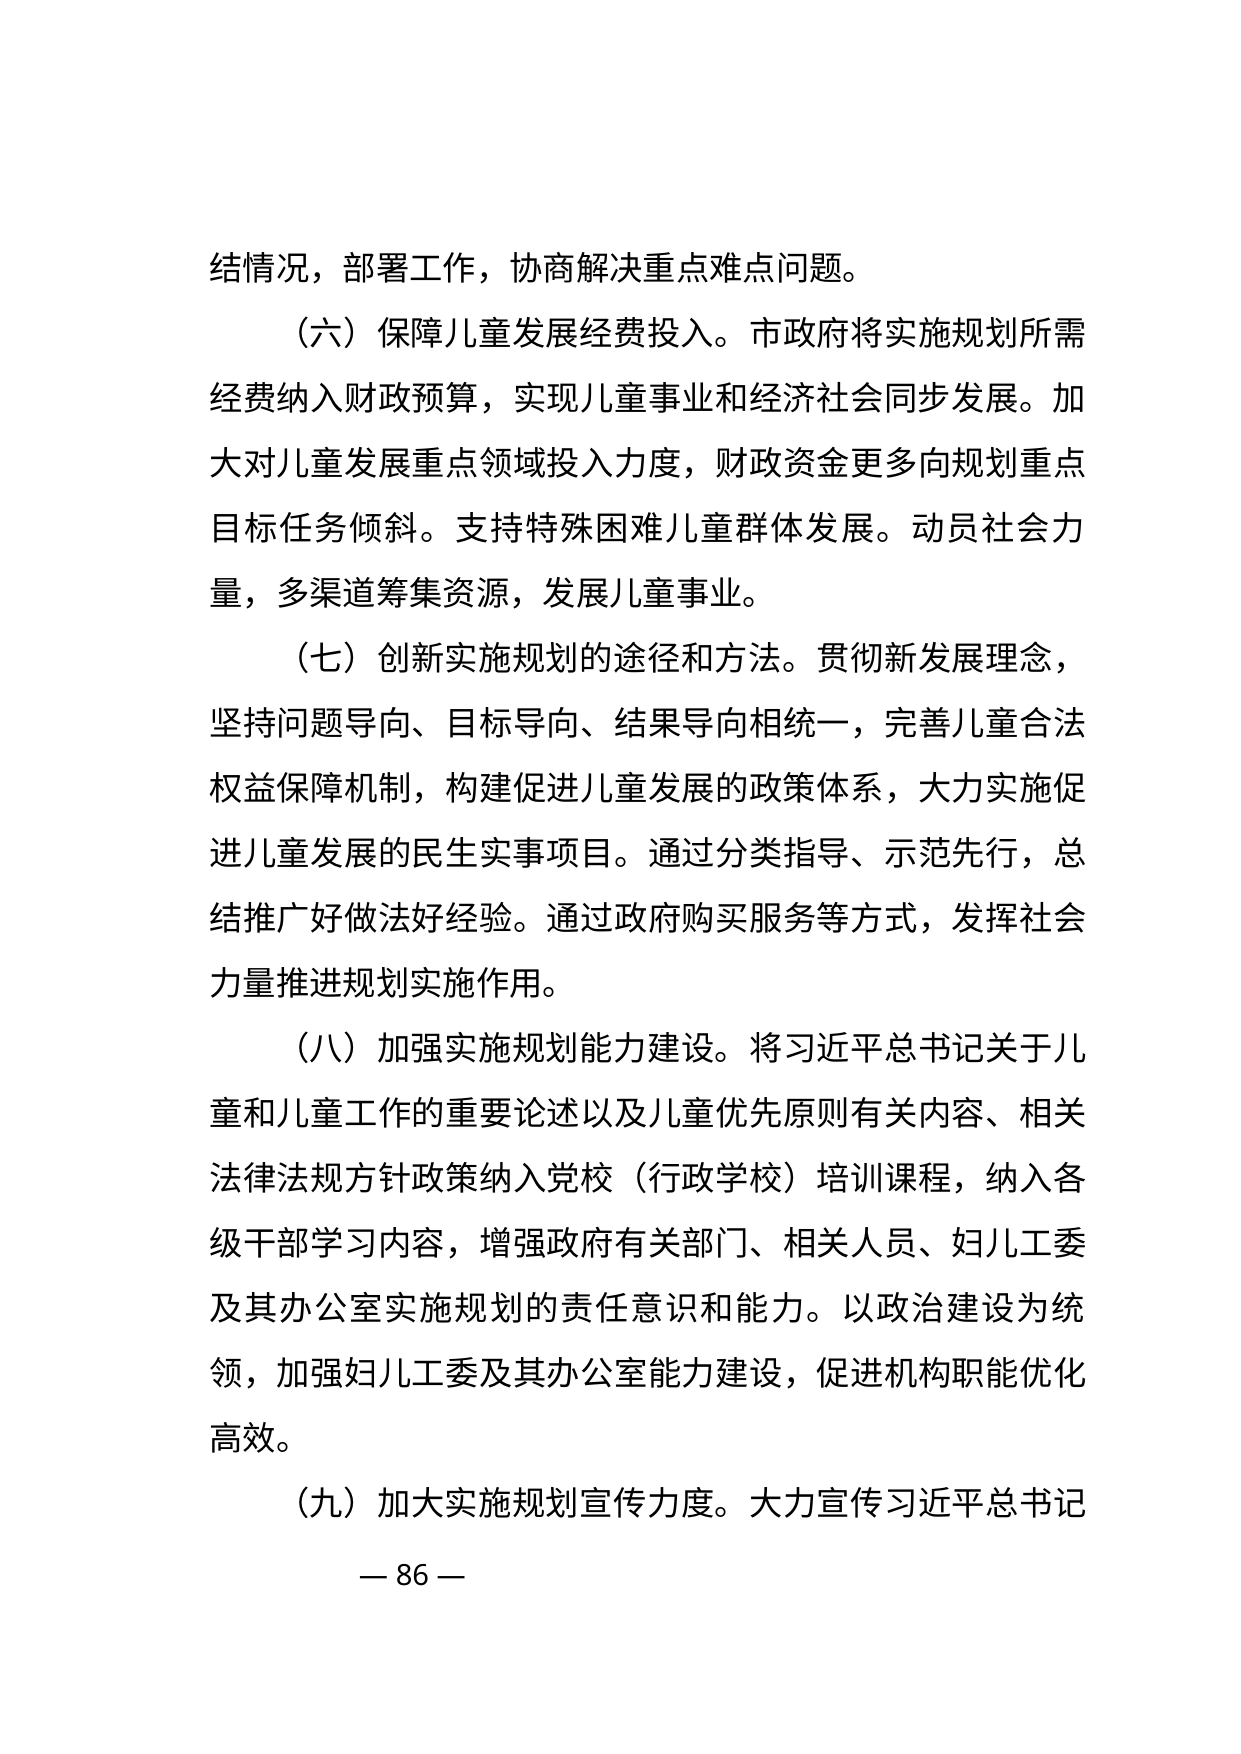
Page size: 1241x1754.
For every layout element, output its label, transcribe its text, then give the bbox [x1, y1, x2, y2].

text （八）加强实施规划能力建设。将习近平总书记关于儿童和儿童工作的重要论述以及儿童优先原则有关内容、相关法律法规方针政策纳入党校（行政学校）培训课程，纳入各级干部学习内容，增强政府有关部门、相关人员、妇儿工委及其办公室实施规划的责任意识和能力。以政治建设为统领，加强妇儿工委及其办公室能力建设，促进机构职能优化高效。 [209, 1013, 1087, 1468]
text （六）保障儿童发展经费投入。市政府将实施规划所需经费纳入财政预算，实现儿童事业和经济社会同步发展。加大对儿童发展重点领域投入力度，财政资金更多向规划重点目标任务倾斜。支持特殊困难儿童群体发展。动员社会力量，多渠道筹集资源，发展儿童事业。 [209, 298, 1087, 623]
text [209, 233, 1087, 298]
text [209, 1468, 1087, 1533]
text （七）创新实施规划的途径和方法。贯彻新发展理念，坚持问题导向、目标导向、结果导向相统一，完善儿童合法权益保障机制，构建促进儿童发展的政策体系，大力实施促进儿童发展的民生实事项目。通过分类指导、示范先行，总结推广好做法好经验。通过政府购买服务等方式，发挥社会力量推进规划实施作用。 [209, 623, 1087, 1013]
